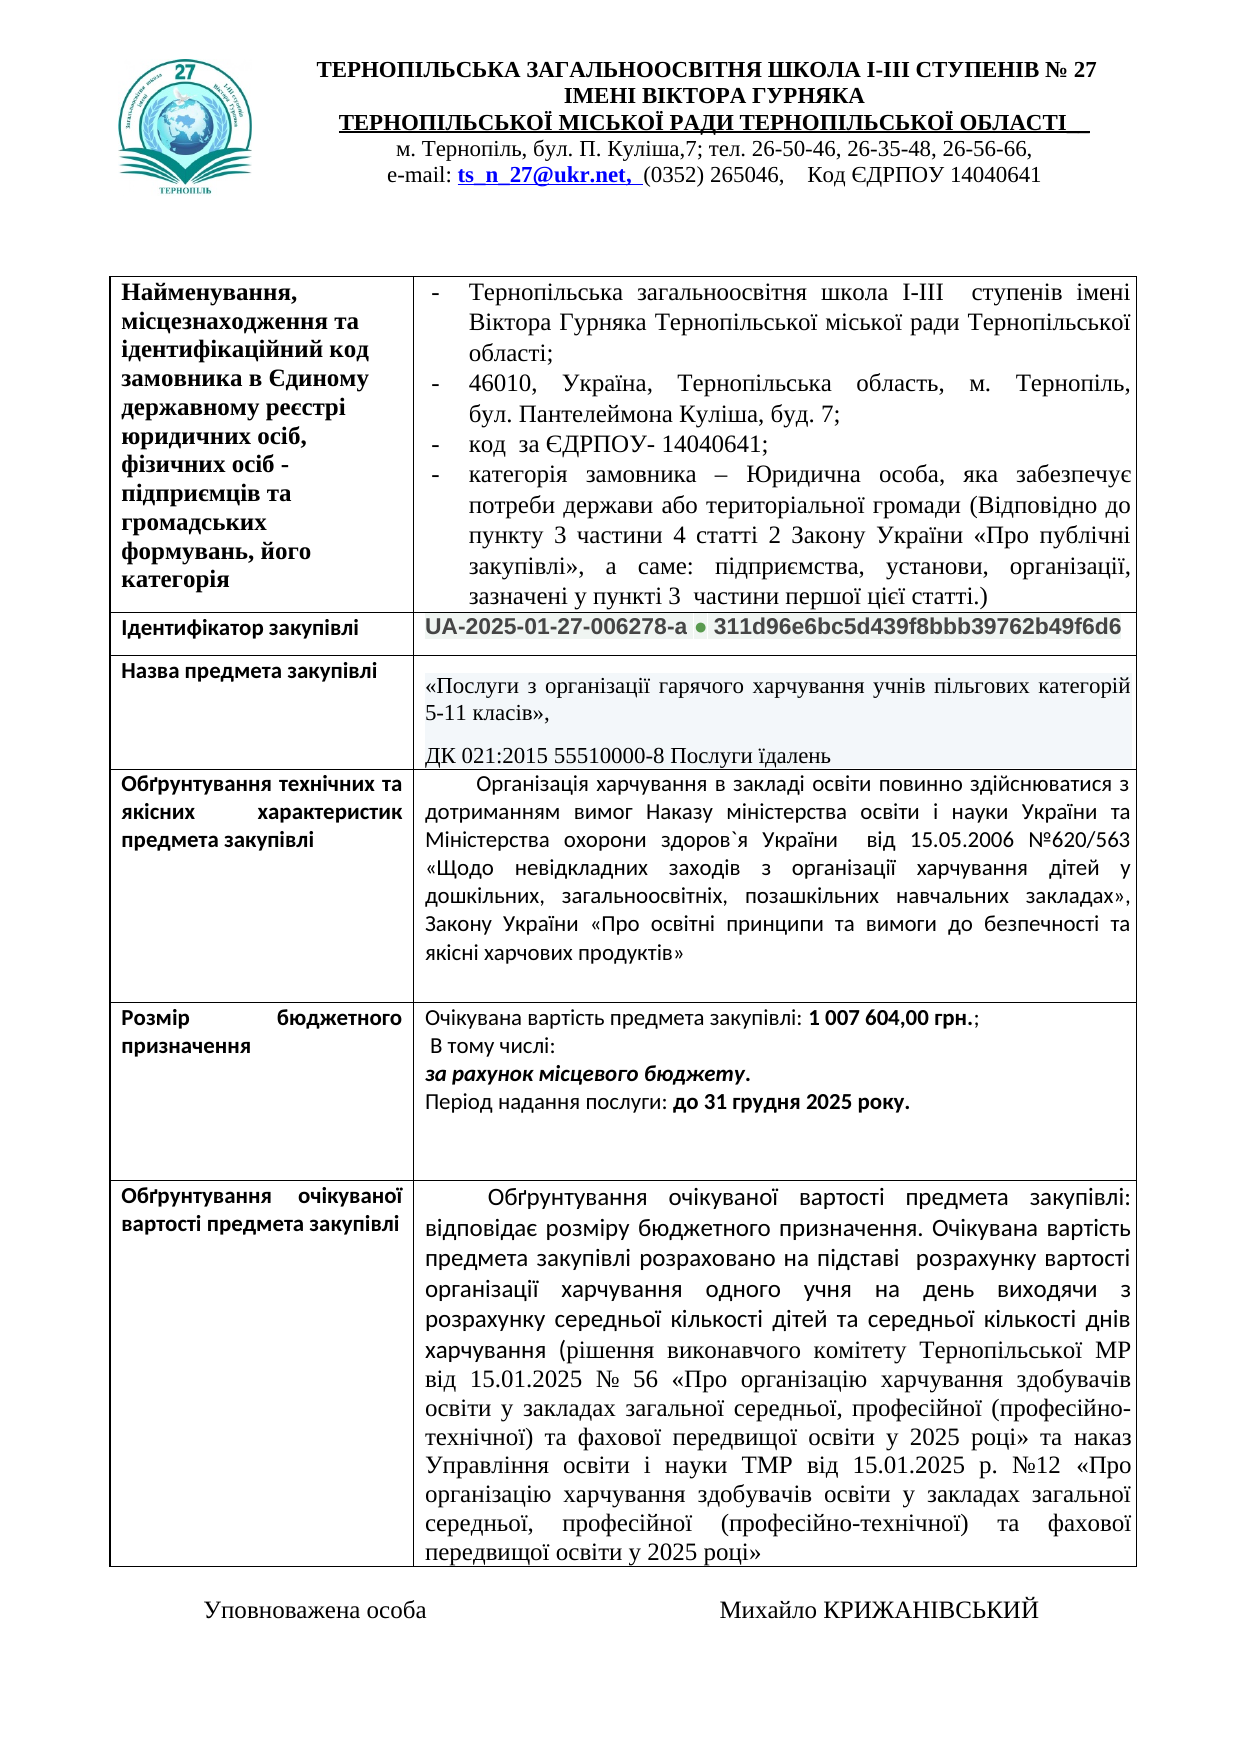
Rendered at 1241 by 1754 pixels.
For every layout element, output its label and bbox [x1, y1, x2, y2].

picture [118, 59, 252, 196]
